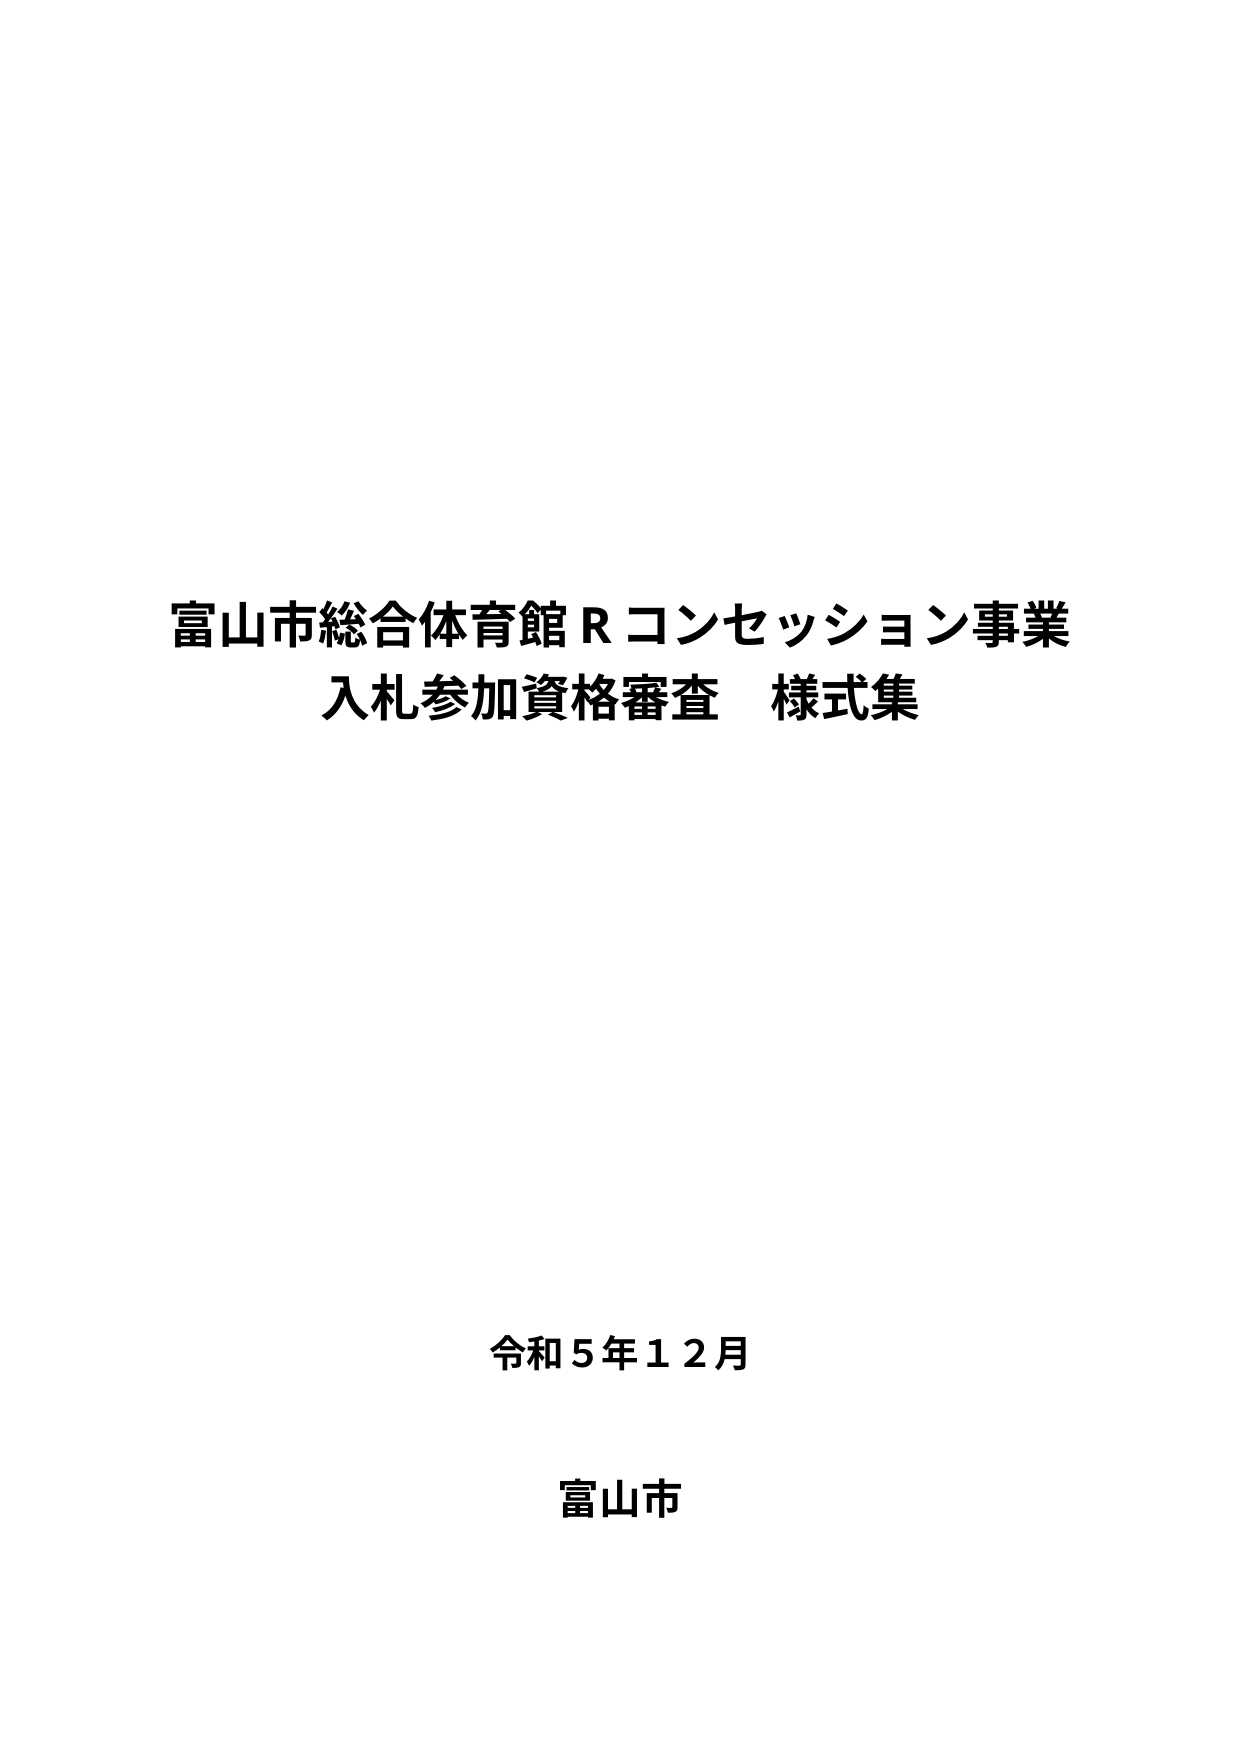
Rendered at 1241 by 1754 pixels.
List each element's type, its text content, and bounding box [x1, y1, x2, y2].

text 令和５年１２月 [148, 1314, 1092, 1387]
text 富山市 [148, 1460, 1092, 1533]
text 入札参加資格審査 様式集 [148, 658, 1092, 731]
text 富山市総合体育館Rコンセッション事業 [148, 585, 1092, 658]
